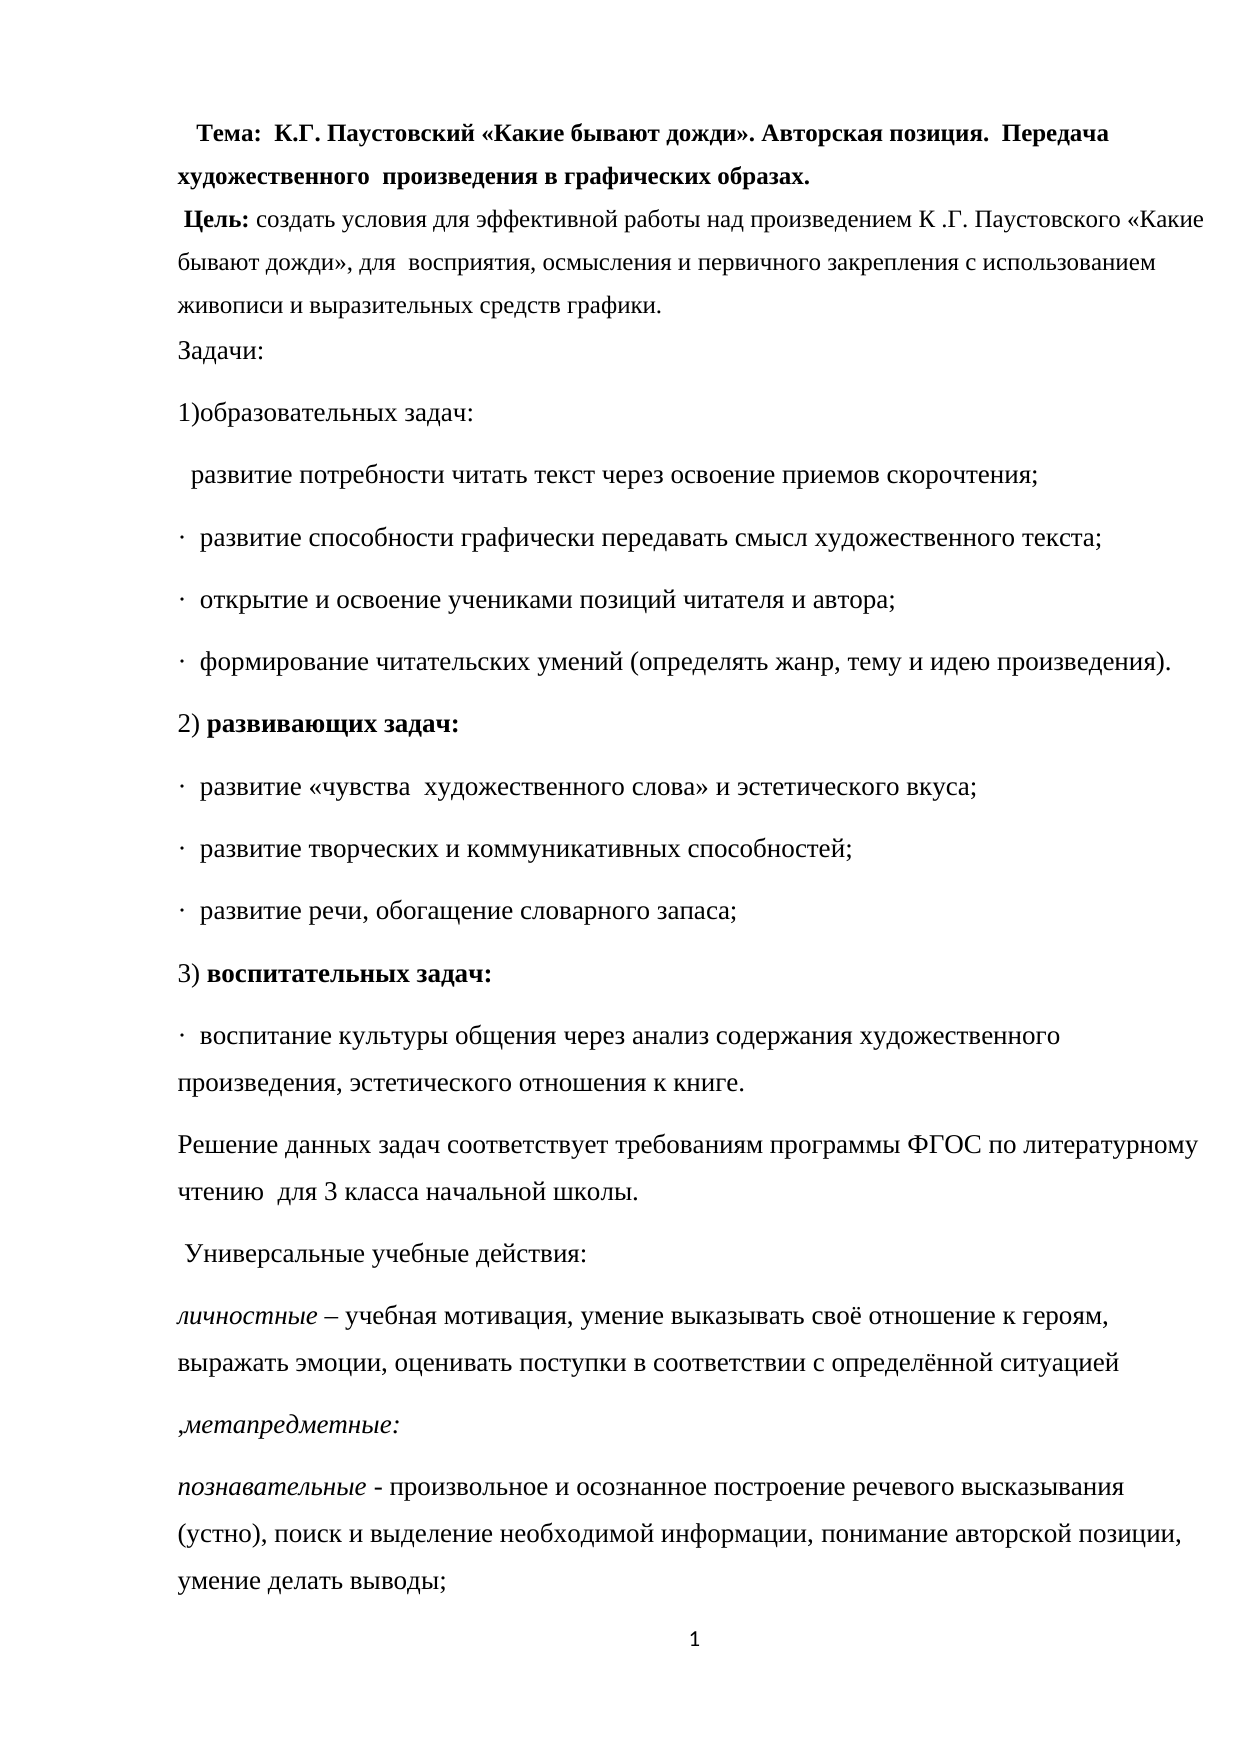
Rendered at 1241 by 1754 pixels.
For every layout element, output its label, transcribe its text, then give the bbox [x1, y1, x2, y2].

text развитие потребности читать текст через освоение приемов скорочтения; [177, 458, 1240, 489]
text 3) воспитательных задач: [177, 957, 1211, 988]
text · развитие речи, обогащение словарного запаса; [177, 894, 1211, 926]
text · воспитание культуры общения через анализ содержания художественного произведения, эстетического отношения к книге. [177, 1019, 1211, 1097]
text · формирование читательских умений (определять жанр, тему и идею произведения). [177, 645, 1211, 676]
text · развитие «чувства художественного слова» и эстетического вкуса; [177, 770, 1211, 801]
text личностные – учебная мотивация, умение выказывать своё отношение к героям, выражать эмоции, оценивать поступки в соответствии с определённой ситуацией [177, 1299, 1211, 1377]
text · развитие способности графически передавать смысл художественного текста; [177, 521, 1211, 552]
text Цель: создать условия для эффективной работы над произведением К .Г. Паустовского «Какие бывают дожди», для восприятия, осмысления и первичного закрепления с использованием живописи и выразительных средств графики. [177, 204, 1211, 319]
text Универсальные учебные действия: [177, 1237, 1211, 1268]
text познавательные - произвольное и осознанное построение речевого высказывания (устно), поиск и выделение необходимой информации, понимание авторской позиции, умение делать выводы; [177, 1470, 1211, 1595]
text ,метапредметные: [177, 1408, 1211, 1439]
text Решение данных задач соответствует требованиям программы ФГОС по литературному чтению для 3 класса начальной школы. [177, 1128, 1211, 1206]
text · развитие творческих и коммуникативных способностей; [177, 832, 1211, 863]
text Тема: К.Г. Паустовский «Какие бывают дожди». Авторская позиция. Передача художественного произведения в графических образах. [177, 118, 1211, 190]
text · открытие и освоение учениками позиций читателя и автора; [177, 583, 1211, 614]
text Задачи: [177, 334, 1211, 365]
text 2) развивающих задач: [177, 707, 1211, 739]
text 1)образовательных задач: [177, 396, 1240, 427]
